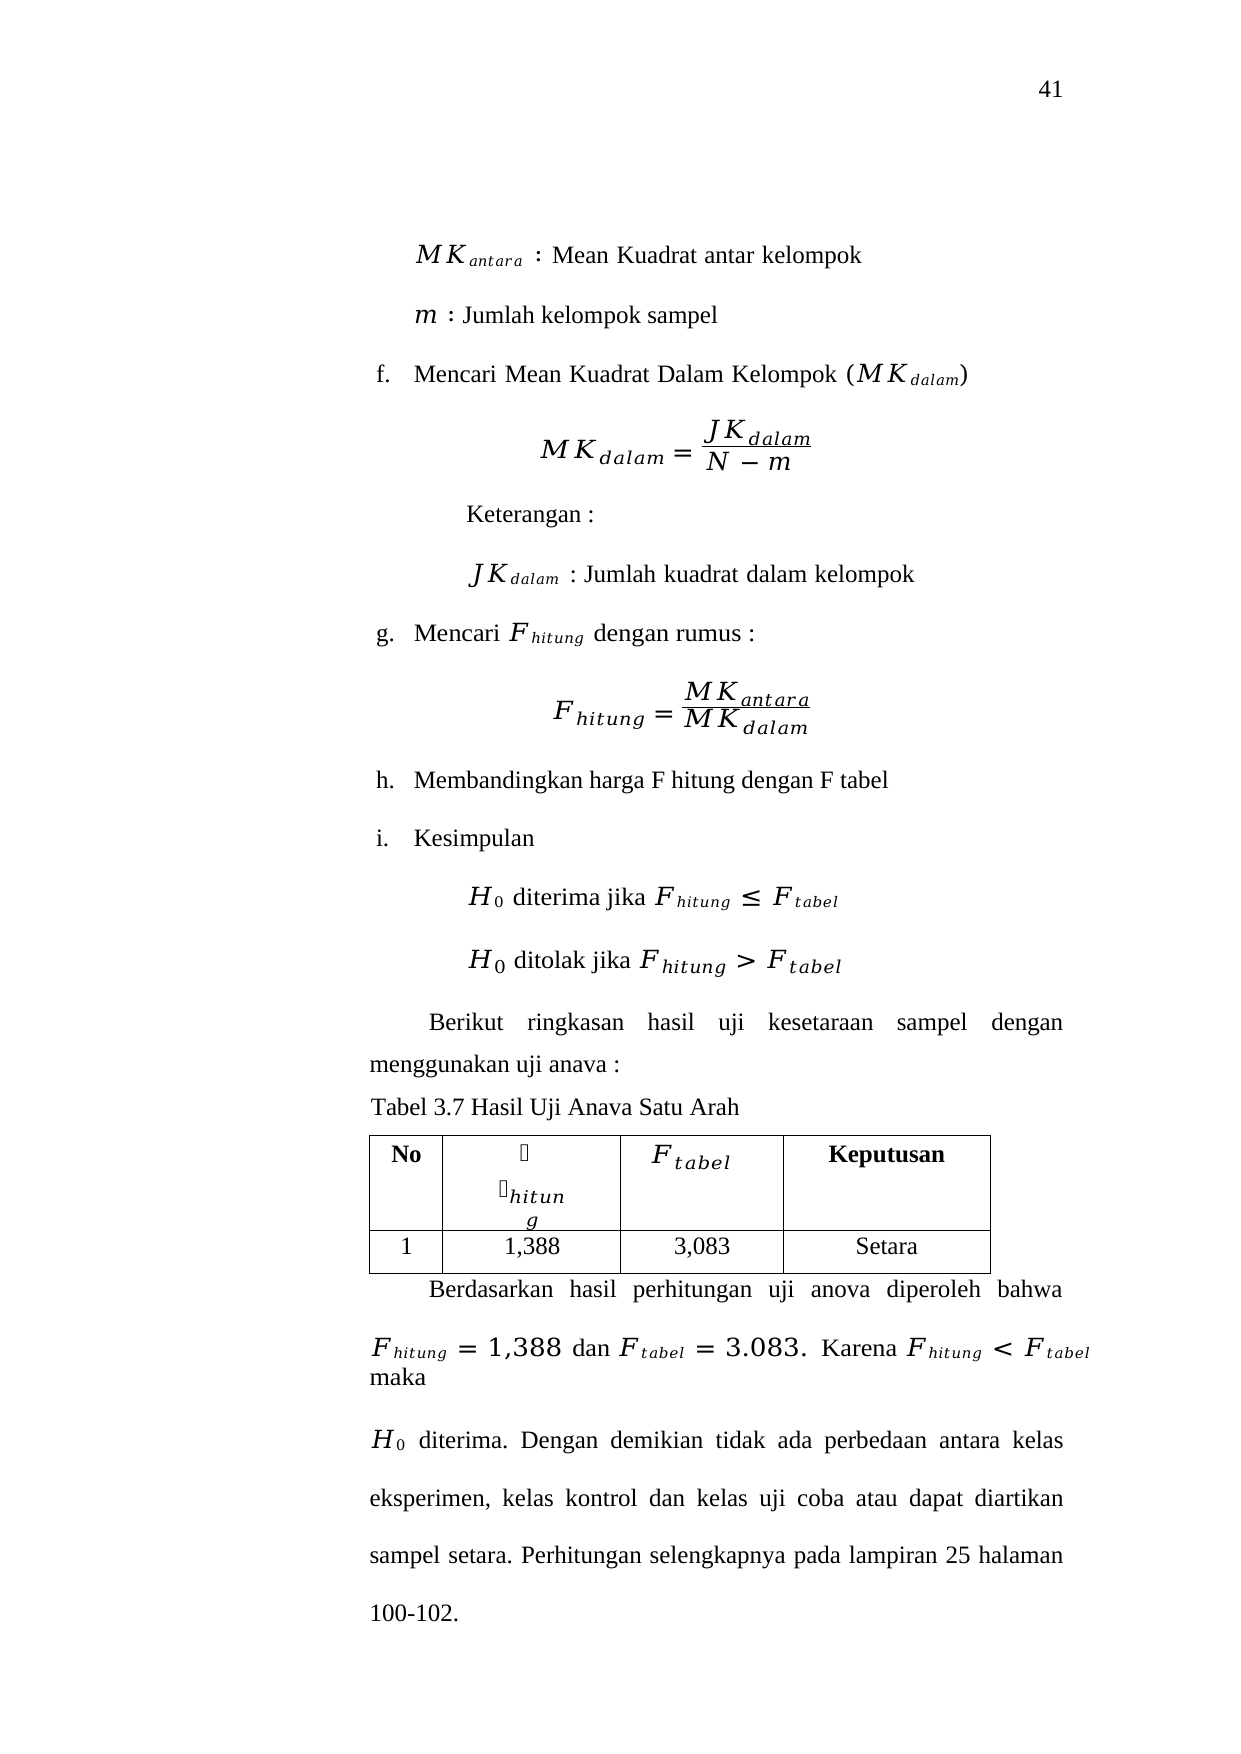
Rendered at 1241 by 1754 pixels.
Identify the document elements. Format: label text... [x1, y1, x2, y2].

text 𝑀𝐾𝑎𝑛𝑡𝑎𝑟𝑎 ∶ Mean Kuadrat antar kelompok [413, 239, 1090, 269]
text 𝐻0 ditolak jika 𝐹ℎ𝑖𝑡𝑢𝑛𝑔 > 𝐹𝑡𝑎𝑏𝑒𝑙 [466, 944, 1090, 977]
table_cell 1 [370, 1231, 442, 1273]
table_cell 3,083 [621, 1231, 783, 1273]
text 𝐻0 diterima. Dengan demikian tidak ada perbedaan antara kelas eksperimen, kelas kontrol dan kelas uji coba atau dapat diartikan sampel setara. Perhitungan selengkapnya pada lampiran 25 halaman 100-102. [369, 1424, 1064, 1626]
table_cell Setara [784, 1231, 990, 1273]
text 𝐹ℎ𝑖𝑡𝑢𝑛𝑔 = 1,388 dan 𝐹𝑡𝑎𝑏𝑒𝑙 = 3.083. Karena 𝐹ℎ𝑖𝑡𝑢𝑛𝑔 < 𝐹𝑡𝑎𝑏𝑒𝑙 maka [369, 1332, 1090, 1391]
text 𝑚 ∶ Jumlah kelompok sampel [413, 299, 1090, 329]
text Keterangan : [466, 499, 1090, 528]
list Membandingkan harga F hitung dengan F tabel [376, 766, 1090, 794]
text 𝑀𝐾𝑑𝑎𝑙𝑎𝑚 [175, 434, 664, 470]
text Tabel 3.7 Hasil Uji Anava Satu Arah [371, 1092, 1090, 1121]
list Mencari Mean Kuadrat Dalam Kelompok (𝑀𝐾𝑑𝑎𝑙𝑎𝑚) [376, 358, 1090, 388]
text = 𝐽𝐾𝑑𝑎𝑙𝑎𝑚 [672, 418, 1090, 452]
table_cell 1,388 [443, 1231, 620, 1273]
table_header No [370, 1136, 442, 1230]
text = 𝑀𝐾𝑎𝑛𝑡𝑎𝑟𝑎 [653, 679, 1090, 713]
text 𝐽𝐾𝑑𝑎𝑙𝑎𝑚 : Jumlah kuadrat dalam kelompok [466, 557, 1090, 587]
text 𝑁 − 𝑚 [704, 452, 1090, 475]
table_header 𝐹ℎ𝑖𝑡𝑢𝑛𝑔 [443, 1136, 620, 1230]
text 𝑀𝐾𝑑𝑎𝑙𝑎𝑚 [682, 713, 1090, 739]
table_header Keputusan [784, 1136, 990, 1230]
text Berdasarkan hasil perhitungan uji anova diperoleh bahwa [428, 1274, 1090, 1303]
text Berikut ringkasan hasil uji kesetaraan sampel dengan menggunakan uji anava : [369, 1007, 1063, 1078]
list Kesimpulan [376, 823, 1090, 852]
text 𝐻0 diterima jika 𝐹ℎ𝑖𝑡𝑢𝑛𝑔 ≤ 𝐹𝑡𝑎𝑏𝑒𝑙 [466, 881, 1090, 911]
table_header 𝐹𝑡𝑎𝑏𝑒𝑙 [621, 1136, 783, 1230]
text 𝐹ℎ𝑖𝑡𝑢𝑛𝑔 [175, 694, 646, 731]
list Mencari 𝐹ℎ𝑖𝑡𝑢𝑛𝑔 dengan rumus : [376, 616, 1090, 647]
